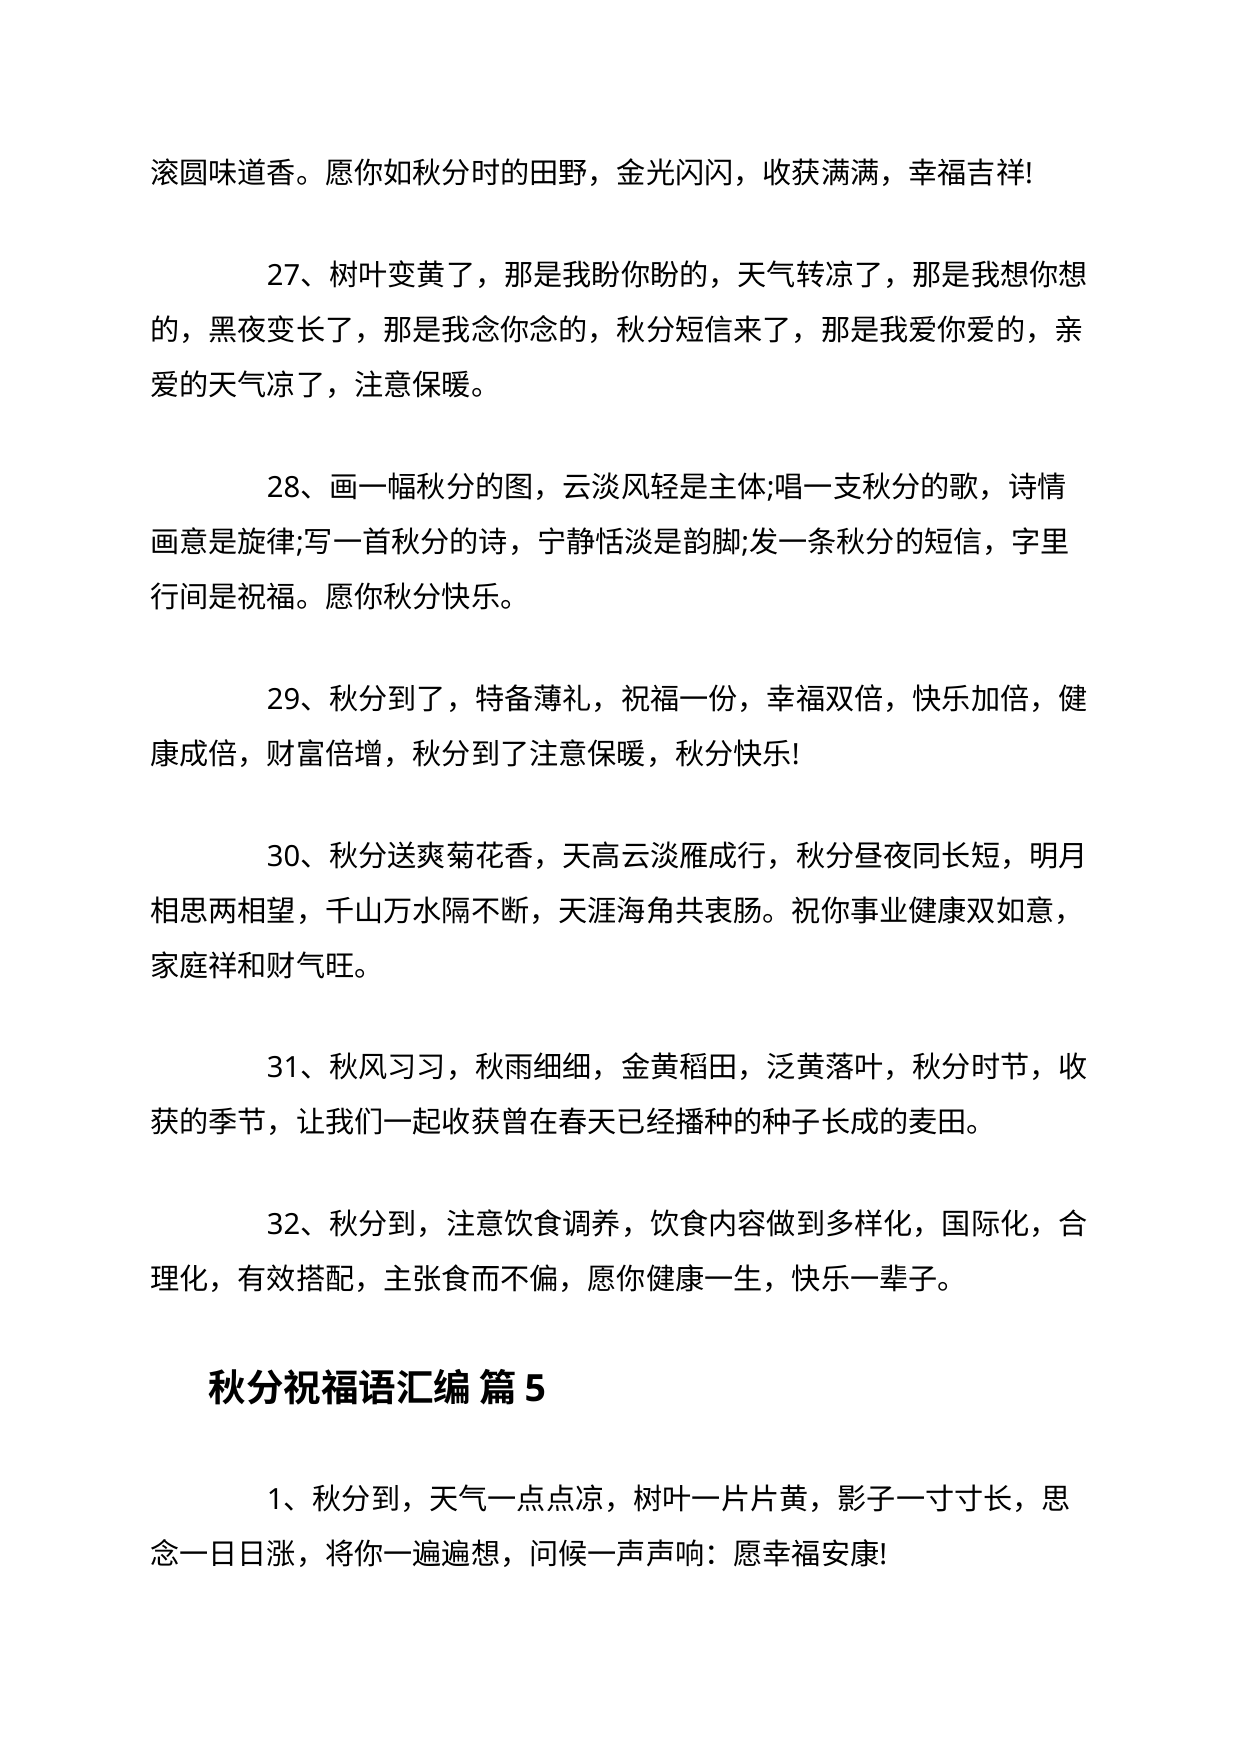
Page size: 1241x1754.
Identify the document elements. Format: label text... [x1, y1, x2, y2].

text 32、秋分到，注意饮食调养，饮食内容做到多样化，国际化，合理化，有效搭配，主张食而不偏，愿你健康一生，快乐一辈子。 [150, 1201, 1090, 1298]
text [150, 150, 1090, 192]
text 1、秋分到，天气一点点凉，树叶一片片黄，影子一寸寸长，思念一日日涨，将你一遍遍想，问候一声声响：愿幸福安康! [150, 1475, 1090, 1573]
text 秋分祝福语汇编 篇5 [150, 1358, 1090, 1412]
text 31、秋风习习，秋雨细细，金黄稻田，泛黄落叶，秋分时节，收获的季节，让我们一起收获曾在春天已经播种的种子长成的麦田。 [150, 1044, 1090, 1141]
text 27、树叶变黄了，那是我盼你盼的，天气转凉了，那是我想你想的，黑夜变长了，那是我念你念的，秋分短信来了，那是我爱你爱的，亲爱的天气凉了，注意保暖。 [150, 252, 1090, 404]
text 30、秋分送爽菊花香，天高云淡雁成行，秋分昼夜同长短，明月相思两相望，千山万水隔不断，天涯海角共衷肠。祝你事业健康双如意，家庭祥和财气旺。 [150, 832, 1090, 984]
text 28、画一幅秋分的图，云淡风轻是主体;唱一支秋分的歌，诗情画意是旋律;写一首秋分的诗，宁静恬淡是韵脚;发一条秋分的短信，字里行间是祝福。愿你秋分快乐。 [150, 464, 1090, 616]
text 29、秋分到了，特备薄礼，祝福一份，幸福双倍，快乐加倍，健康成倍，财富倍增，秋分到了注意保暖，秋分快乐! [150, 675, 1090, 773]
